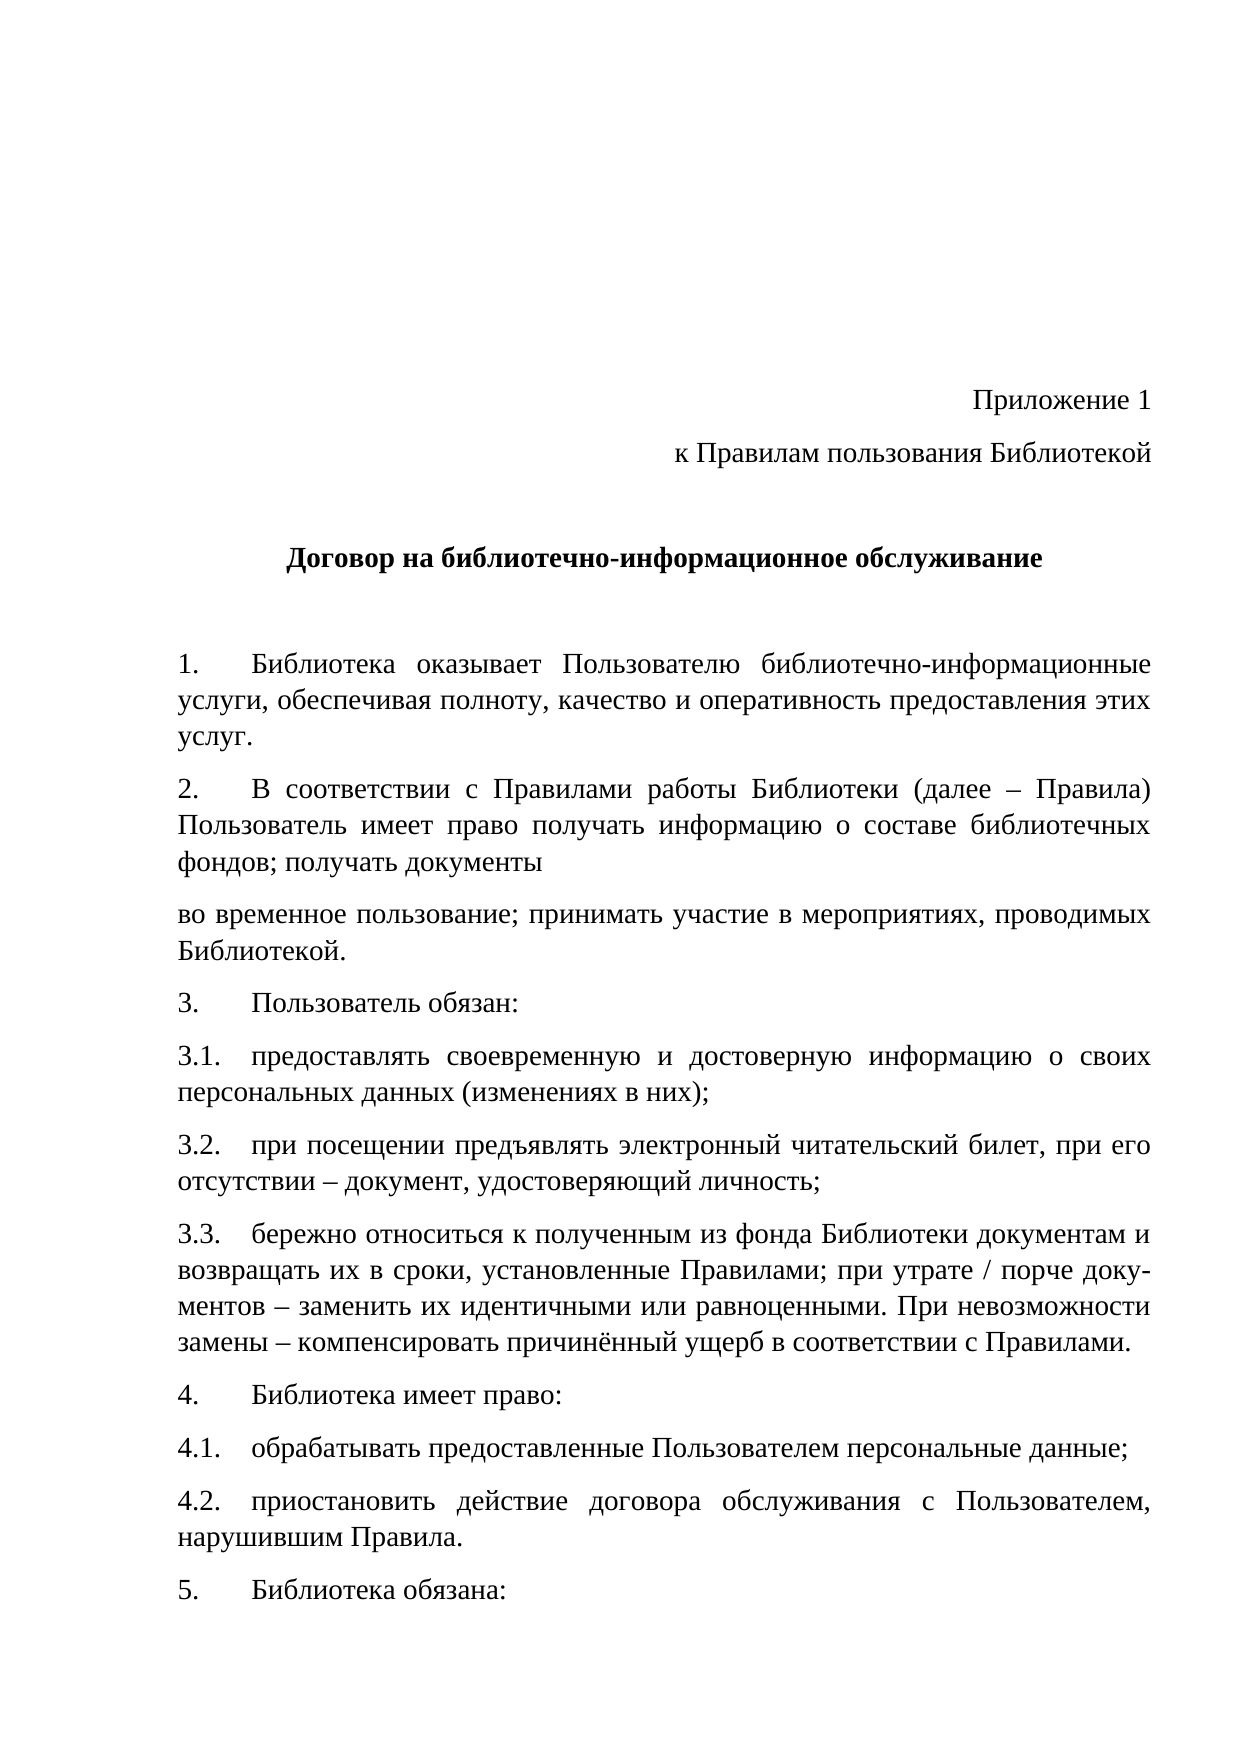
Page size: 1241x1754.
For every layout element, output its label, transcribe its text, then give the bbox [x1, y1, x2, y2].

text 3. Пользователь обязан: [177, 985, 1152, 1019]
text Договор на библиотечно-информационное обслуживание [177, 541, 1152, 574]
text 3.1. предоставлять своевременную и достоверную информацию о своих персональных данных (изменениях в них); [177, 1038, 1152, 1108]
text 3.2. при посещении предъявлять электронный читательский билет, при его отсутствии – документ, удостоверяющий личность; [177, 1127, 1152, 1197]
text 4. Библиотека имеет право: [177, 1377, 1152, 1411]
text во временное пользование; принимать участие в мероприятиях, проводимых Библиотекой. [177, 896, 1152, 966]
text 4.2. приостановить действие договора обслуживания с Пользователем, нарушившим Правила. [177, 1483, 1152, 1553]
text к Правилам пользования Библиотекой [177, 435, 1152, 468]
text 3.3. бережно относиться к полученным из фонда Библиотеки документам и возвращать их в сроки, установленные Правилами; при утрате / порче доку-ментов – заменить их идентичными или равноценными. При невозможности замены – компенсировать причинённый ущерб в соответствии с Правилами. [177, 1216, 1152, 1358]
text 5. Библиотека обязана: [177, 1572, 1152, 1606]
text 2. В соответствии с Правилами работы Библиотеки (далее – Правила) Пользователь имеет право получать информацию о составе библиотечных фондов; получать документы [177, 771, 1152, 877]
text 1. Библиотека оказывает Пользователю библиотечно-информационные услуги, обеспечивая полноту, качество и оперативность предоставления этих услуг. [177, 646, 1152, 752]
text 4.1. обрабатывать предоставленные Пользователем персональные данные; [177, 1430, 1152, 1464]
text Приложение 1 [177, 382, 1152, 416]
